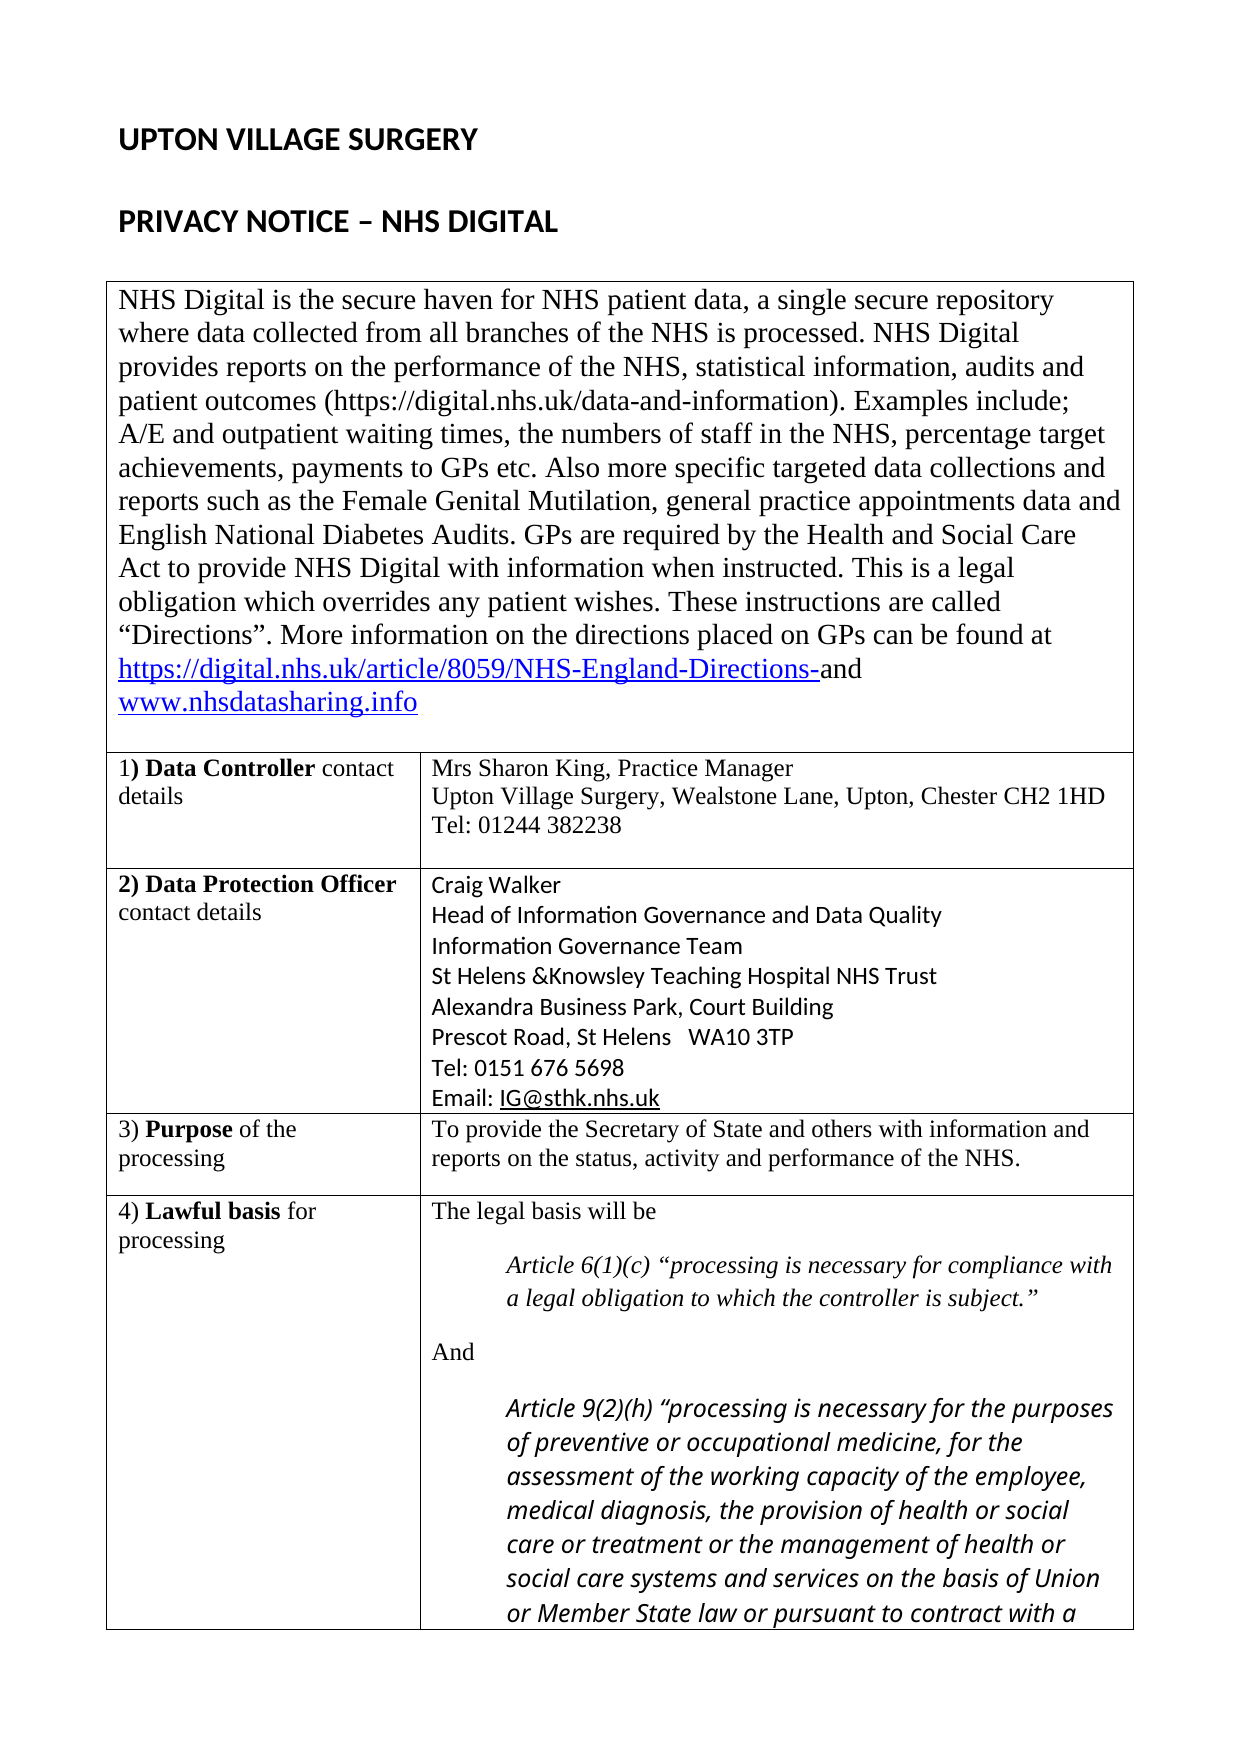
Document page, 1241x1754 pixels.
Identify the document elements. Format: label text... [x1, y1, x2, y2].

table_cell Craig Walker Head of Information Governance and Data Quality Information Governance Team St Helens &Knowsley Teaching Hospital NHS Trust Alexandra Business Park, Court Building Prescot Road, St Helens WA10 3TP Tel: 0151 676 5698 Email: IG@sthk.nhs.uk [421, 869, 1133, 1113]
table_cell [421, 1196, 1133, 1629]
table_cell 3) Purpose of the processing [107, 1114, 420, 1195]
text PRIVACY NOTICE – NHS DIGITAL [118, 199, 1122, 240]
table_cell Mrs Sharon King, Practice Manager Upton Village Surgery, Wealstone Lane, Upton, Chester CH2 1HD Tel: 01244 382238 [421, 753, 1133, 868]
table_cell 1) Data Controller contact details [107, 753, 420, 868]
text UPTON VILLAGE SURGERY [118, 118, 1122, 159]
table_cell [107, 1196, 420, 1629]
table_cell To provide the Secretary of State and others with information and reports on the status, activity and performance of the NHS. [421, 1114, 1133, 1195]
table_cell 2) Data Protection Officer contact details [107, 869, 420, 1113]
table_header NHS Digital is the secure haven for NHS patient data, a single secure repository where data collected from all branches of the NHS is processed. NHS Digital provides reports on the performance of the NHS, statistical information, audits and patient outcomes (https://digital.nhs.uk/data-and-information). Examples include; A/E and outpatient waiting times, the numbers of staff in the NHS, percentage target achievements, payments to GPs etc. Also more specific targeted data collections and reports such as the Female Genital Mutilation, general practice appointments data and English National Diabetes Audits. GPs are required by the Health and Social Care Act to provide NHS Digital with information when instructed. This is a legal obligation which overrides any patient wishes. These instructions are called “Directions”. More information on the directions placed on GPs can be found at https://digital.nhs.uk/article/8059/NHS-England-Directions-and www.nhsdatasharing.info [107, 282, 1133, 752]
